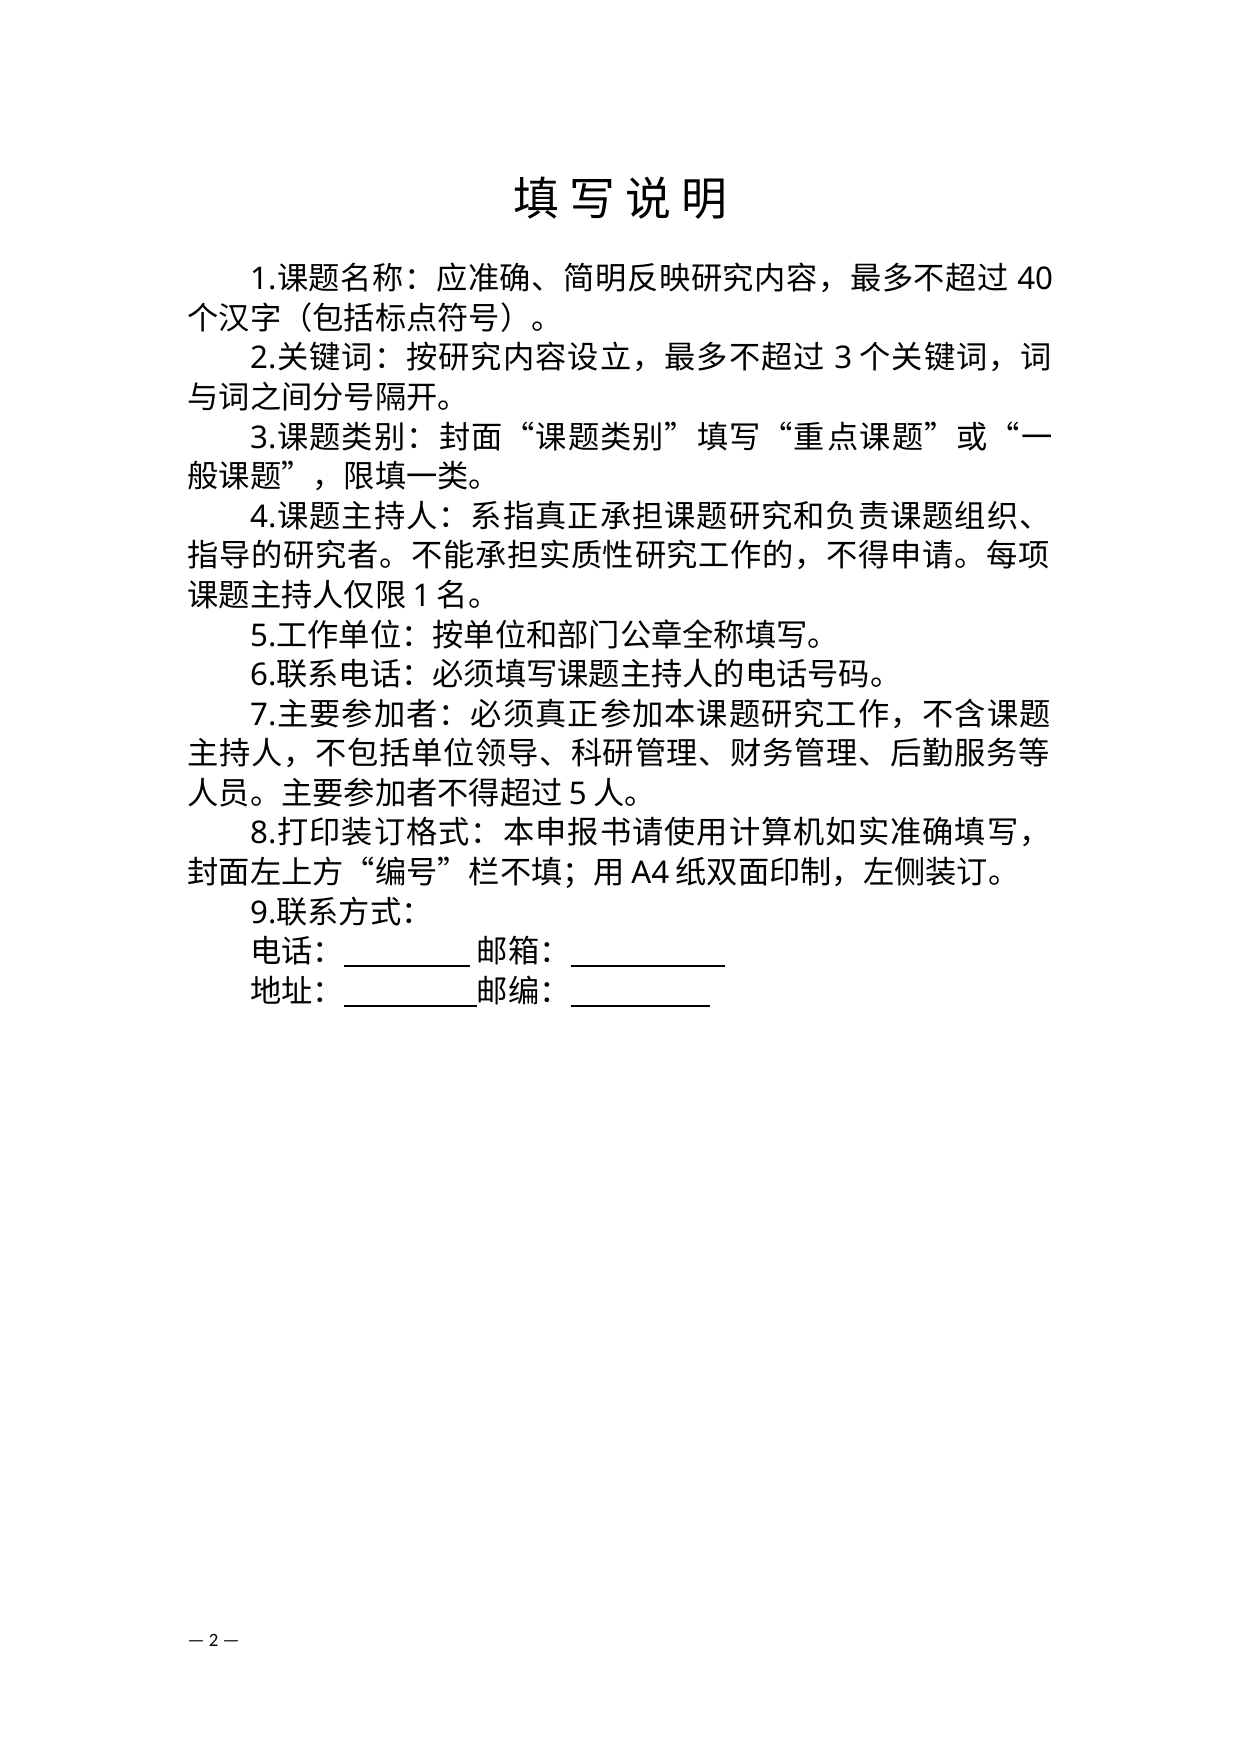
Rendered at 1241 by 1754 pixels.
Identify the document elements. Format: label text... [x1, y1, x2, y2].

text 4.课题主持人：系指真正承担课题研究和负责课题组织、指导的研究者。不能承担实质性研究工作的，不得申请。每项课题主持人仅限1名。 [187, 496, 1053, 614]
text 5.工作单位：按单位和部门公章全称填写。 [187, 614, 1053, 654]
text 3.课题类别：封面“课题类别”填写“重点课题”或“一般课题”，限填一类。 [187, 416, 1053, 496]
text 填 写 说 明 [187, 162, 1053, 228]
text 1.课题名称：应准确、简明反映研究内容，最多不超过40个汉字（包括标点符号）。 [187, 258, 1053, 337]
text 8.打印装订格式：本申报书请使用计算机如实准确填写，封面左上方“编号”栏不填；用A4纸双面印制，左侧装订。 [187, 812, 1053, 891]
text 地址： 邮编： [187, 971, 1053, 1010]
text 2.关键词：按研究内容设立，最多不超过3个关键词，词与词之间分号隔开。 [187, 337, 1053, 416]
text 6.联系电话：必须填写课题主持人的电话号码。 [187, 654, 1053, 693]
text 7.主要参加者：必须真正参加本课题研究工作，不含课题主持人，不包括单位领导、科研管理、财务管理、后勤服务等人员。主要参加者不得超过5人。 [187, 693, 1053, 812]
text 电话： 邮箱： [187, 931, 1053, 971]
text 9.联系方式： [187, 891, 1053, 931]
